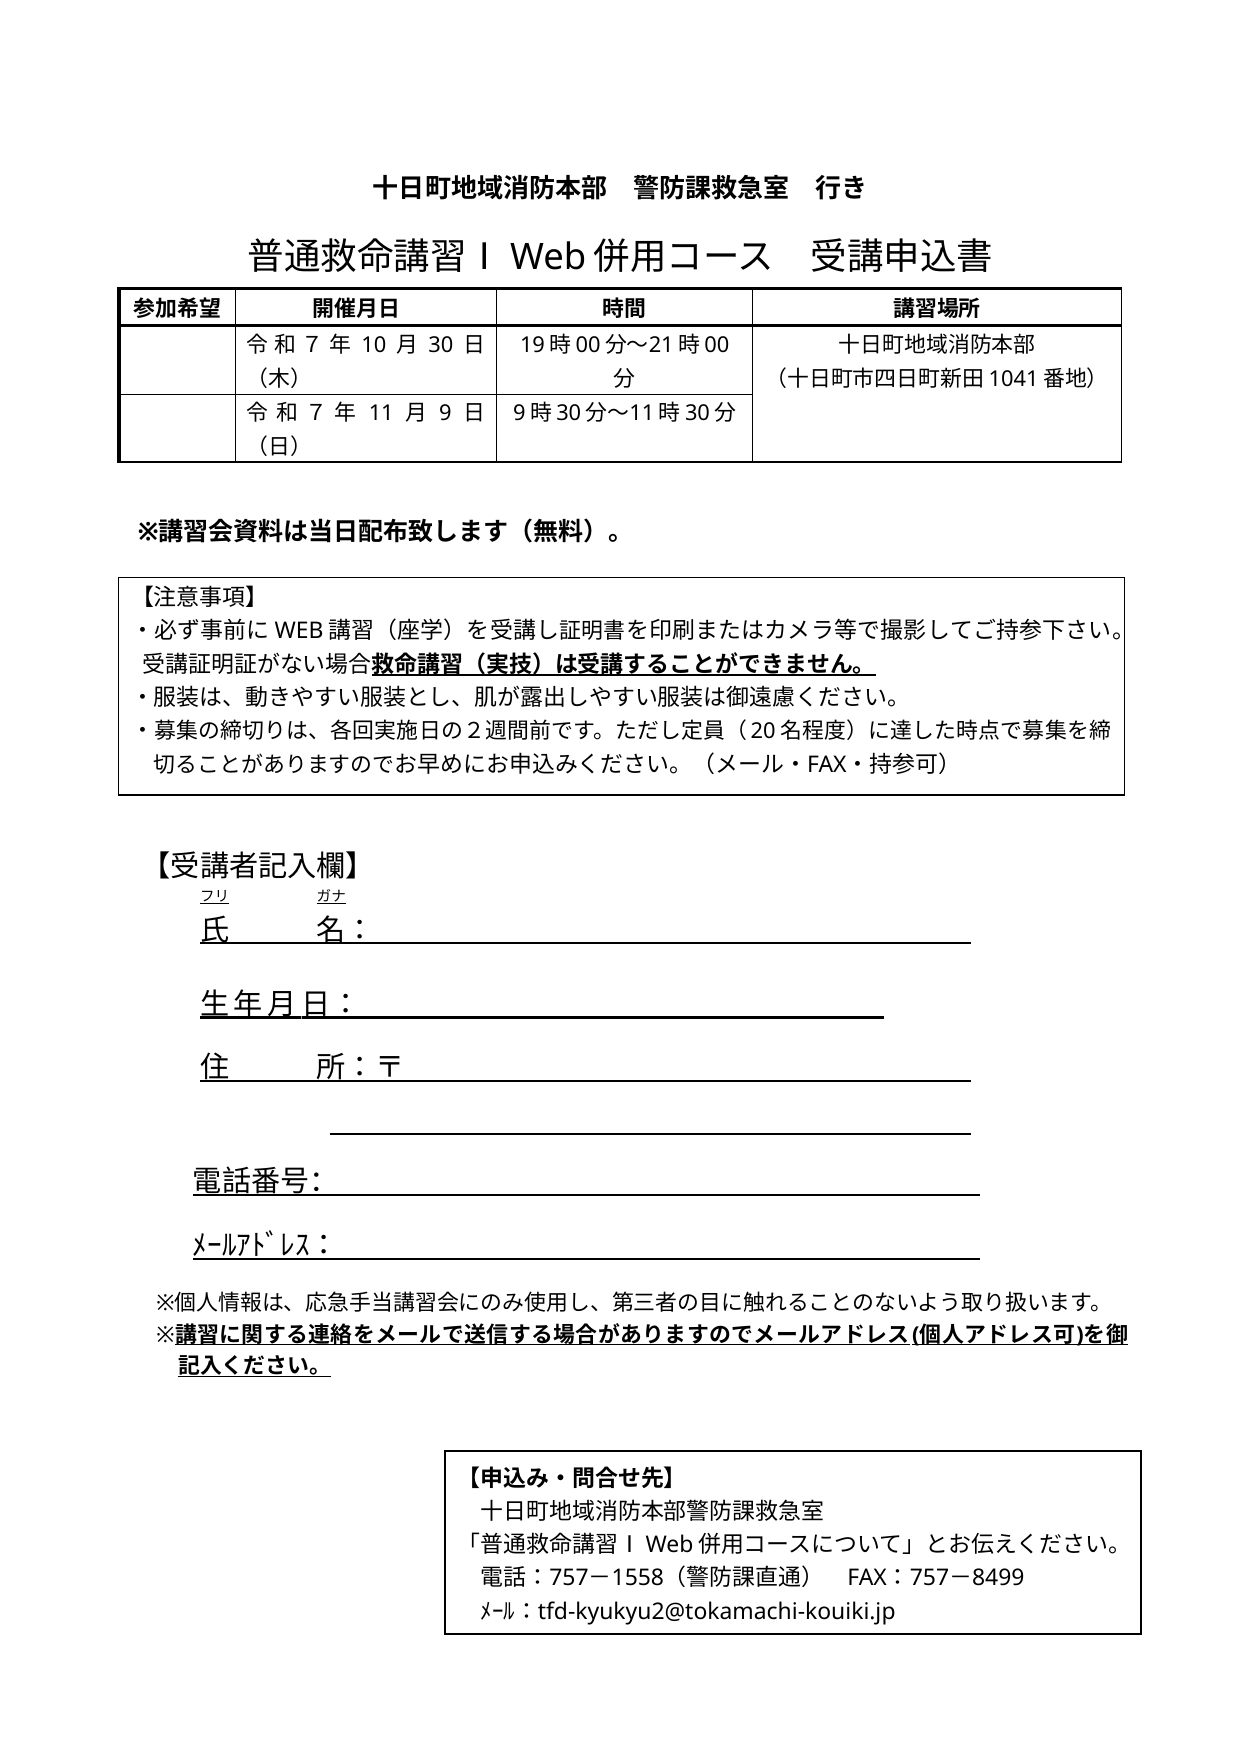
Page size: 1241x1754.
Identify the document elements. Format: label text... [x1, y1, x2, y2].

table_cell [121, 395, 235, 461]
table_cell 令和７年11月9日（日） [236, 395, 496, 461]
table_cell 十日町地域消防本部 （十日町市四日町新田1041番地） [753, 327, 1121, 461]
table_cell 19時00分～21時00分 [497, 327, 752, 393]
text 十日町地域消防本部 警防課救急室 行き [112, 153, 1128, 220]
text ﾒｰﾙｱﾄﾞﾚｽ： [112, 1221, 1128, 1264]
table_header 参加希望 [121, 290, 235, 323]
table_header 開催月日 [236, 290, 496, 323]
table_cell 9時30分～11時30分 [497, 395, 752, 461]
text 普通救命講習ⅠWeb併用コース 受講申込書 [112, 220, 1128, 287]
table_cell 令和７年10月30日（木） [236, 327, 496, 393]
text 生年月日： [112, 980, 1128, 1022]
text 電話番号： [112, 1158, 1128, 1200]
text ※講習会資料は当日配布致します（無料）。 [112, 496, 1128, 563]
text ※講習に関する連絡をメールで送信する場合がありますのでメールアドレス(個人アドレス可)を御記入ください。 [156, 1317, 1128, 1380]
text 【受講者記入欄】 [112, 843, 1128, 885]
table_header 講習場所 [753, 290, 1121, 323]
text 住 所：〒 [112, 1044, 1128, 1086]
table_header 時間 [497, 290, 752, 323]
text ※個人情報は、応急手当講習会にのみ使用し、第三者の目に触れることのないよう取り扱います。 [112, 1285, 1128, 1317]
table_cell [121, 327, 235, 393]
text ： [112, 885, 1128, 948]
